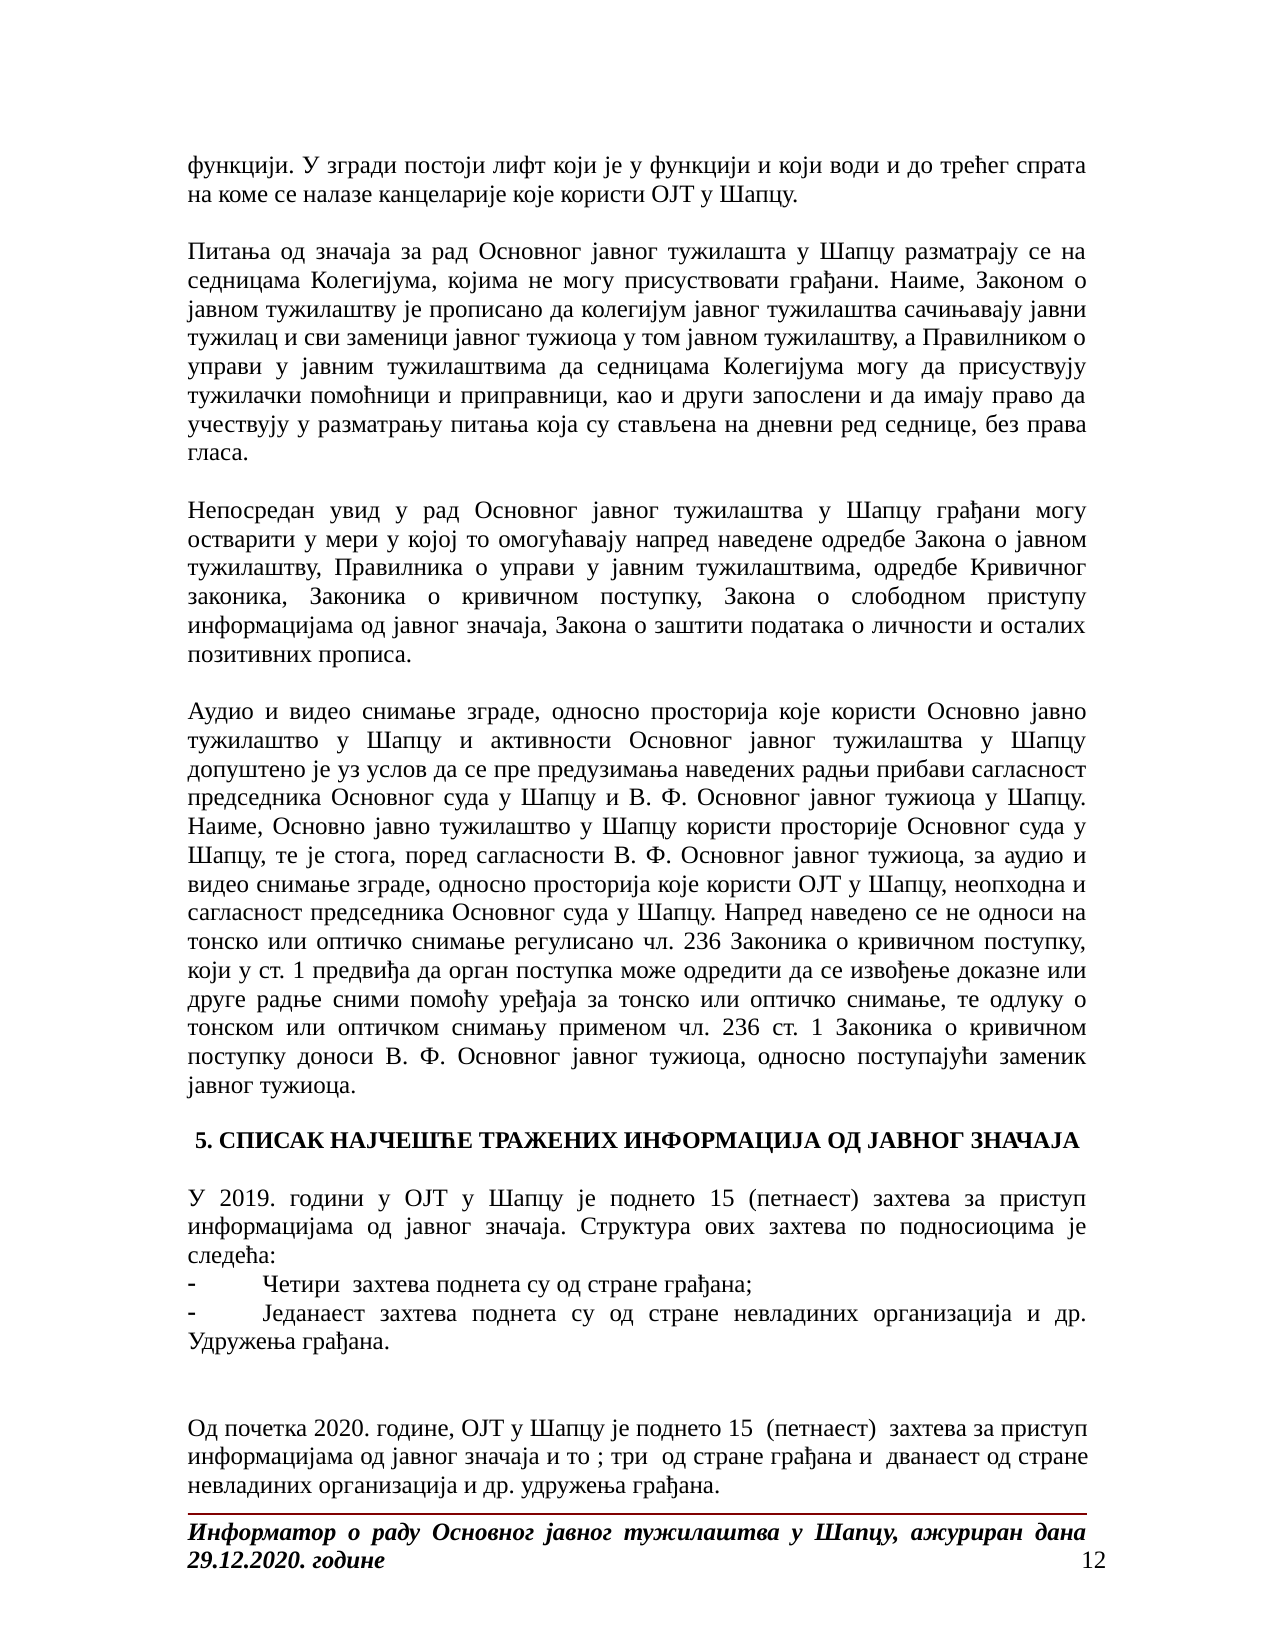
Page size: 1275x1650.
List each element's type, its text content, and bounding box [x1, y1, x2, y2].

text Аудио и видео снимање зграде, односно просторија које користи Основно јавно тужилаштво у Шапцу и активности Основног јавног тужилаштва у Шапцу допуштено је уз услов да се пре предузимања наведених радњи прибави сагласност председника Основног суда у Шапцу и В. Ф. Основног јавног тужиоца у Шапцу. Наиме, Основно јавно тужилаштво у Шапцу користи просторије Основног суда у Шапцу, те је стога, поред сагласности В. Ф. Основног јавног тужиоца, за аудио и видео снимање зграде, односно просторија које користи ОЈТ у Шапцу, неопходна и сагласност председника Основног суда у Шапцу. Напред наведено се не односи на тонско или оптичко снимање регулисано чл. 236 Законика о кривичном поступку, који у ст. 1 предвиђа да орган поступка може одредити да се извођење доказне или друге радње сними помоћу уређаја за тонско или оптичко снимање, те одлуку о тонском или оптичком снимању применом чл. 236 ст. 1 Законика о кривичном поступку доноси В. Ф. Основног јавног тужиоца, односно поступајући заменик јавног тужиоца. [187, 696, 1087, 1099]
text Од почетка 2020. године, ОЈТ у Шапцу је поднето 15 (петнаест) захтева за приступ информацијама од јавног значаја и то ; три од стране грађана и дванаест од стране невладиних организација и др. удружења грађана. [187, 1413, 1089, 1499]
list Четири захтева поднета су од стране грађана; [187, 1269, 1087, 1298]
text У 2019. години у ОЈТ у Шапцу је поднето 15 (петнаест) захтева за приступ информацијама од јавног значаја. Структура ових захтева по подносиоцима је следећа: [187, 1183, 1087, 1269]
text Непосредан увид у рад Основног јавног тужилаштва у Шапцу грађани могу остварити у мери у којој то омогућавају напред наведене одредбе Закона о јавном тужилаштву, Правилника о управи у јавним тужилаштвима, одредбе Кривичног законика, Законика о кривичном поступку, Закона о слободном приступу информацијама од јавног значаја, Закона о заштити података о личности и осталих позитивних прописа. [187, 495, 1087, 667]
text 5. СПИСАК НАЈЧЕШЋЕ ТРАЖЕНИХ ИНФОРМАЦИЈА ОД ЈАВНОГ ЗНАЧАЈА [187, 1126, 1087, 1154]
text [187, 150, 1087, 207]
list Једанаест захтева поднета су од стране невладиних организација и др. Удружења грађана. [187, 1298, 1087, 1355]
text Питања од значаја за рад Основног јавног тужилашта у Шапцу разматрају се на седницама Колегијума, којима не могу присуствовати грађани. Наиме, Законом о јавном тужилаштву је прописано да колегијум јавног тужилаштва сачињавају јавни тужилац и сви заменици јавног тужиоца у том јавном тужилаштву, а Правилником о управи у јавним тужилаштвима да седницама Колегијума могу да присуствују тужилачки помоћници и приправници, као и други запослени и да имају право да учествују у разматрању питања која су стављена на дневни ред седнице, без права гласа. [187, 236, 1087, 466]
